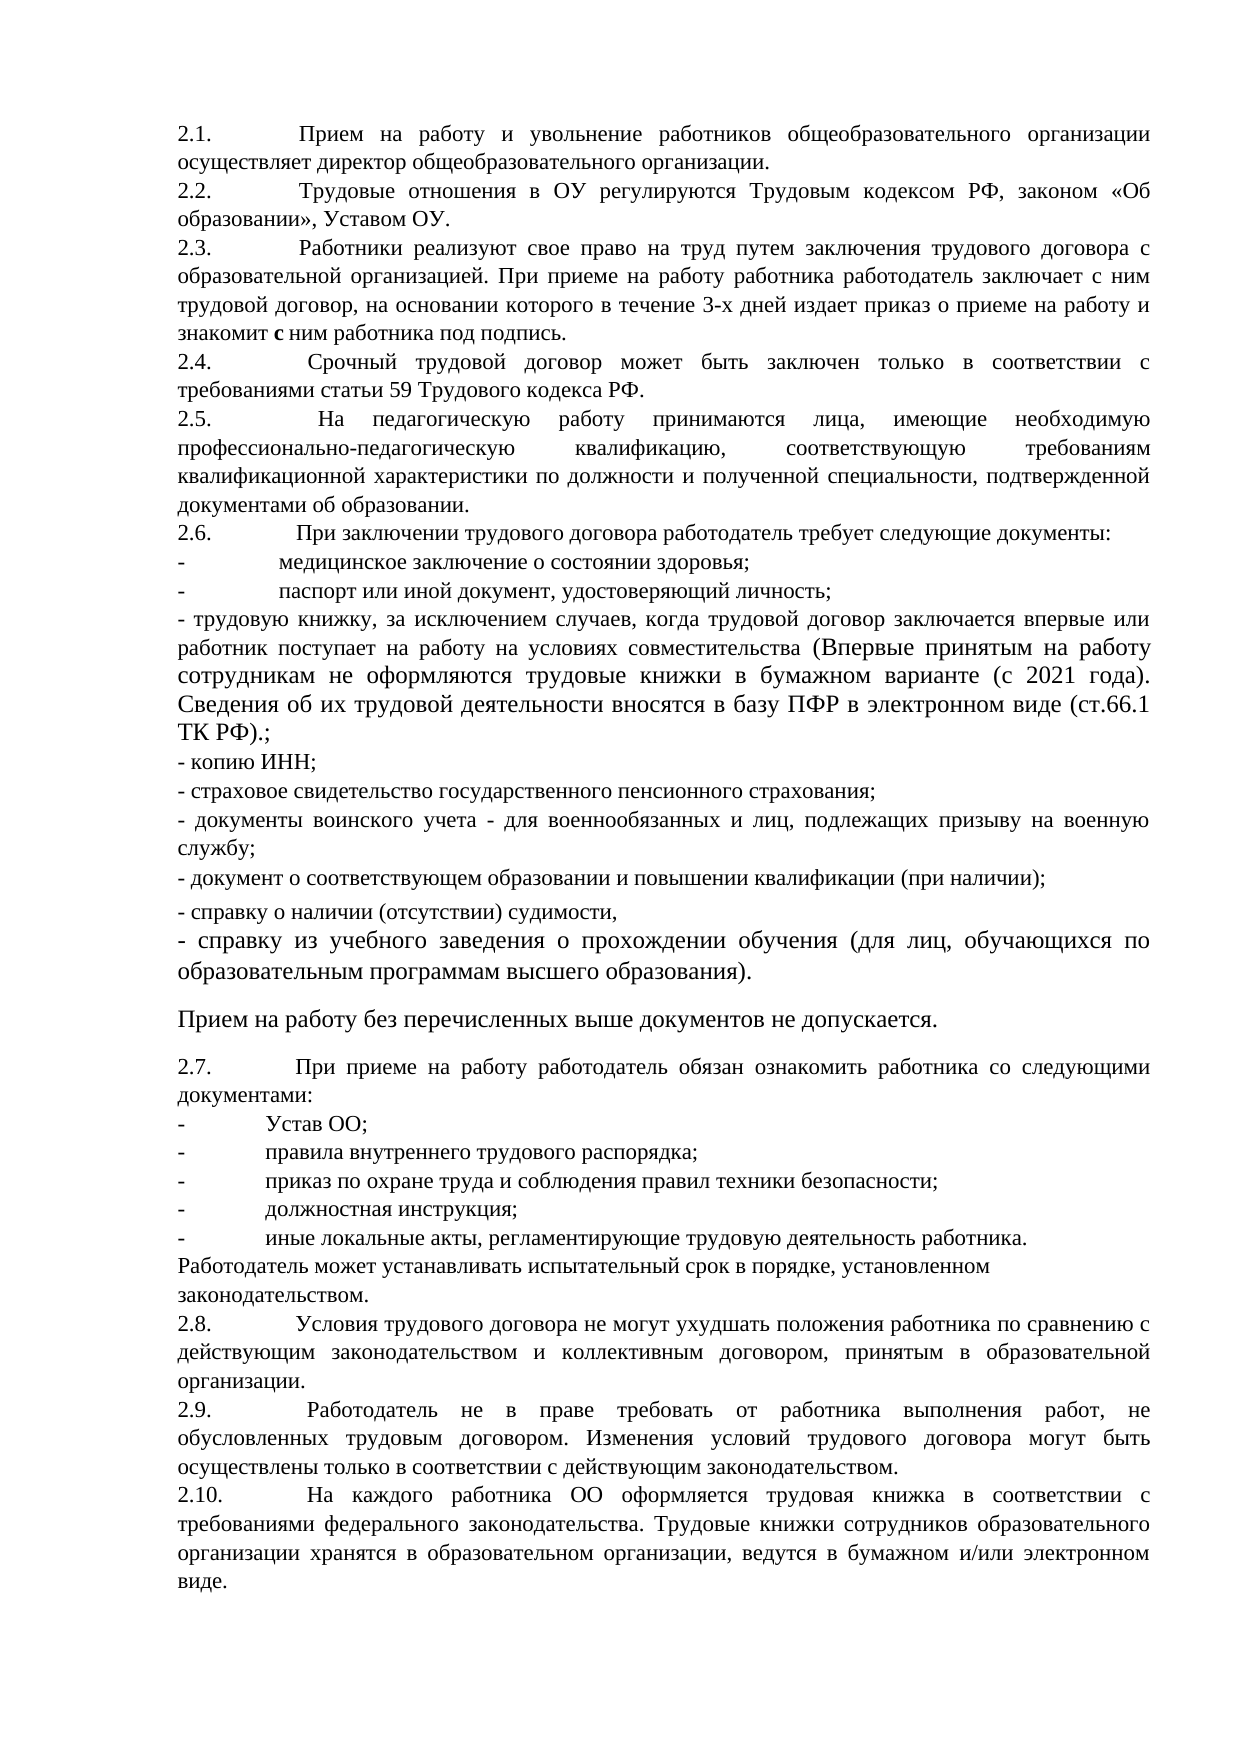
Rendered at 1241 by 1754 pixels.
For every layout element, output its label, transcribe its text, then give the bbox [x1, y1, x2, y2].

text - трудовую книжку, за исключением случаев, когда трудовой договор заключается впервые или работник поступает на работу на условиях совместительства (Впервые принятым на работу сотрудникам не оформляются трудовые книжки в бумажном варианте (с 2021 года). Сведения об их трудовой деятельности вносятся в базу ПФР в электронном виде (ст.66.1 ТК РФ).; [177, 604, 1152, 747]
list приказ по охране труда и соблюдения правил техники безопасности; [177, 1166, 1152, 1194]
list Работники реализуют свое право на труд путем заключения трудового договора с образовательной организацией. При приеме на работу работника работодатель заключает с ним трудовой договор, на основании которого в течение 3-х дней издает приказ о приеме на работу и знакомит с ним работника под подпись. [177, 232, 1152, 346]
text 2.4. Срочный трудовой договор может быть заключен только в соответствии с требованиями статьи 59 Трудового кодекса РФ. [177, 346, 1152, 403]
list медицинское заключение о состоянии здоровья; [177, 547, 1152, 575]
text - копию ИНН; [177, 747, 1152, 775]
text - документ о соответствующем образовании и повышении квалификации (при наличии); [177, 862, 1152, 891]
list Устав ОО; [177, 1108, 1152, 1137]
text 2.6. При заключении трудового договора работодатель требует следующие документы: [177, 518, 1152, 546]
list правила внутреннего трудового распорядка; [177, 1137, 1152, 1166]
list Прием на работу и увольнение работников общеобразовательного организации осуществляет директор общеобразовательного организации. [177, 118, 1152, 175]
text 2.7. При приеме на работу работодатель обязан ознакомить работника со следующими документами: [177, 1051, 1152, 1108]
text - справку о наличии (отсутствии) судимости, [177, 896, 1152, 925]
list должностная инструкция; [177, 1194, 1152, 1223]
text - справку из учебного заведения о прохождении обучения (для лиц, обучающихся по образовательным программам высшего образования). [177, 925, 1152, 985]
list На каждого работника ОО оформляется трудовая книжка в соответствии с требованиями федерального законодательства. Трудовые книжки сотрудников образовательного организации хранятся в образовательном организации, ведутся в бумажном и/или электронном виде. [177, 1480, 1152, 1594]
list паспорт или иной документ, удостоверяющий личность; [177, 575, 1152, 604]
text - страховое свидетельство государственного пенсионного страхования; [177, 776, 1152, 804]
text 2.5. На педагогическую работу принимаются лица, имеющие необходимую профессионально-педагогическую квалификацию, соответствующую требованиям квалификационной характеристики по должности и полученной специальности, подтвержденной документами об образовании. [177, 403, 1152, 518]
list Трудовые отношения в ОУ регулируются Трудовым кодексом РФ, законом «Об образовании», Уставом ОУ. [177, 175, 1152, 232]
list Работодатель не в праве требовать от работника выполнения работ, не обусловленных трудовым договором. Изменения условий трудового договора могут быть осуществлены только в соответствии с действующим законодательством. [177, 1394, 1152, 1480]
text Прием на работу без перечисленных выше документов не допускается. [177, 1004, 1152, 1032]
text - документы воинского учета - для военнообязанных и лиц, подлежащих призыву на военную службу; [177, 804, 1152, 861]
list иные локальные акты, регламентирующие трудовую деятельность работника. Работодатель может устанавливать испытательный срок в порядке, установленном законодательством. [177, 1223, 1152, 1308]
text 2.8. Условия трудового договора не могут ухудшать положения работника по сравнению с действующим законодательством и коллективным договором, принятым в образовательной организации. [177, 1308, 1152, 1394]
